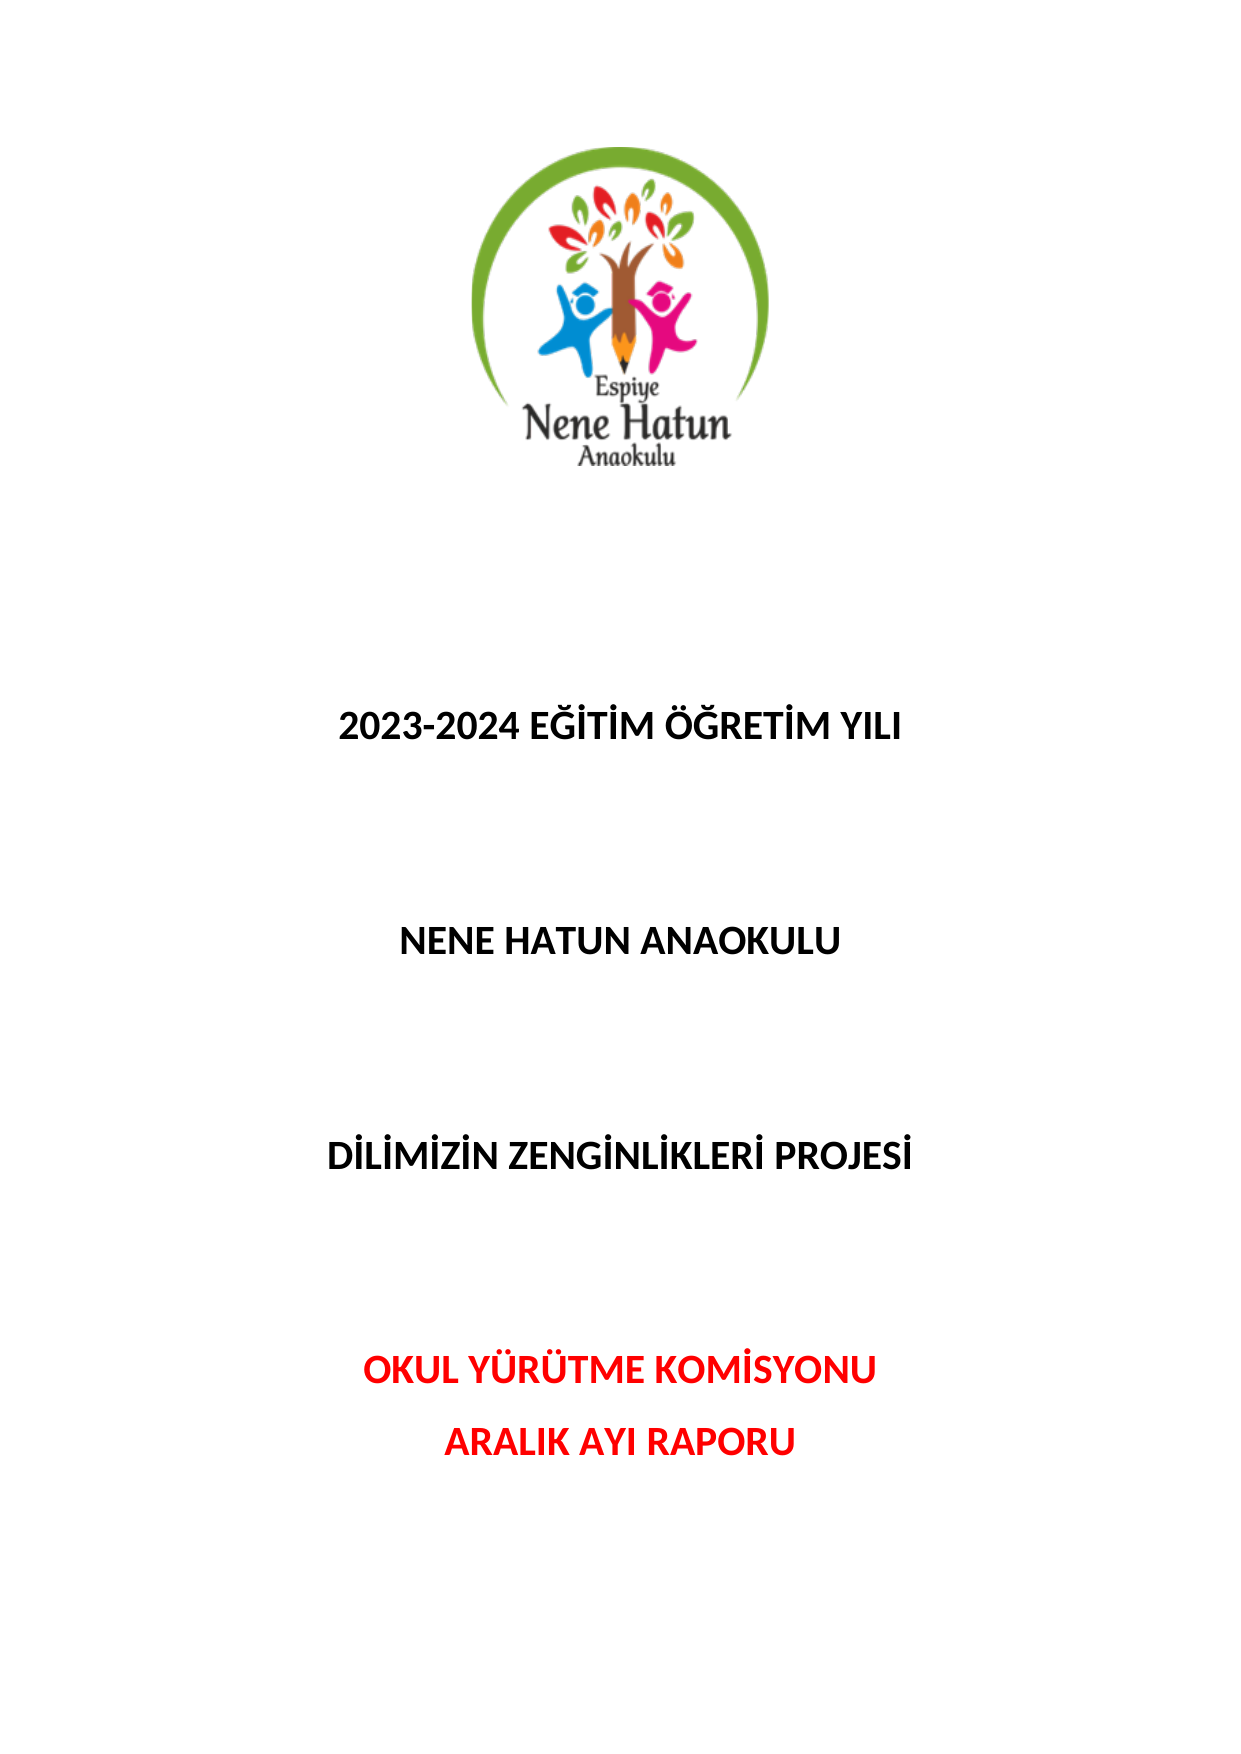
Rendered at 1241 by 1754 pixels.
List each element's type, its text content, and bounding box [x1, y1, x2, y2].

text DİLİMİZİN ZENGİNLİKLERİ PROJESİ [148, 1129, 1093, 1179]
picture [471, 147, 769, 466]
text NENE HATUN ANAOKULU [148, 914, 1093, 965]
text 2023-2024 EĞİTİM ÖĞRETİM YILI [148, 699, 1093, 750]
text OKUL YÜRÜTME KOMİSYONU [148, 1343, 1093, 1394]
text ARALIK AYI RAPORU [148, 1415, 1093, 1466]
